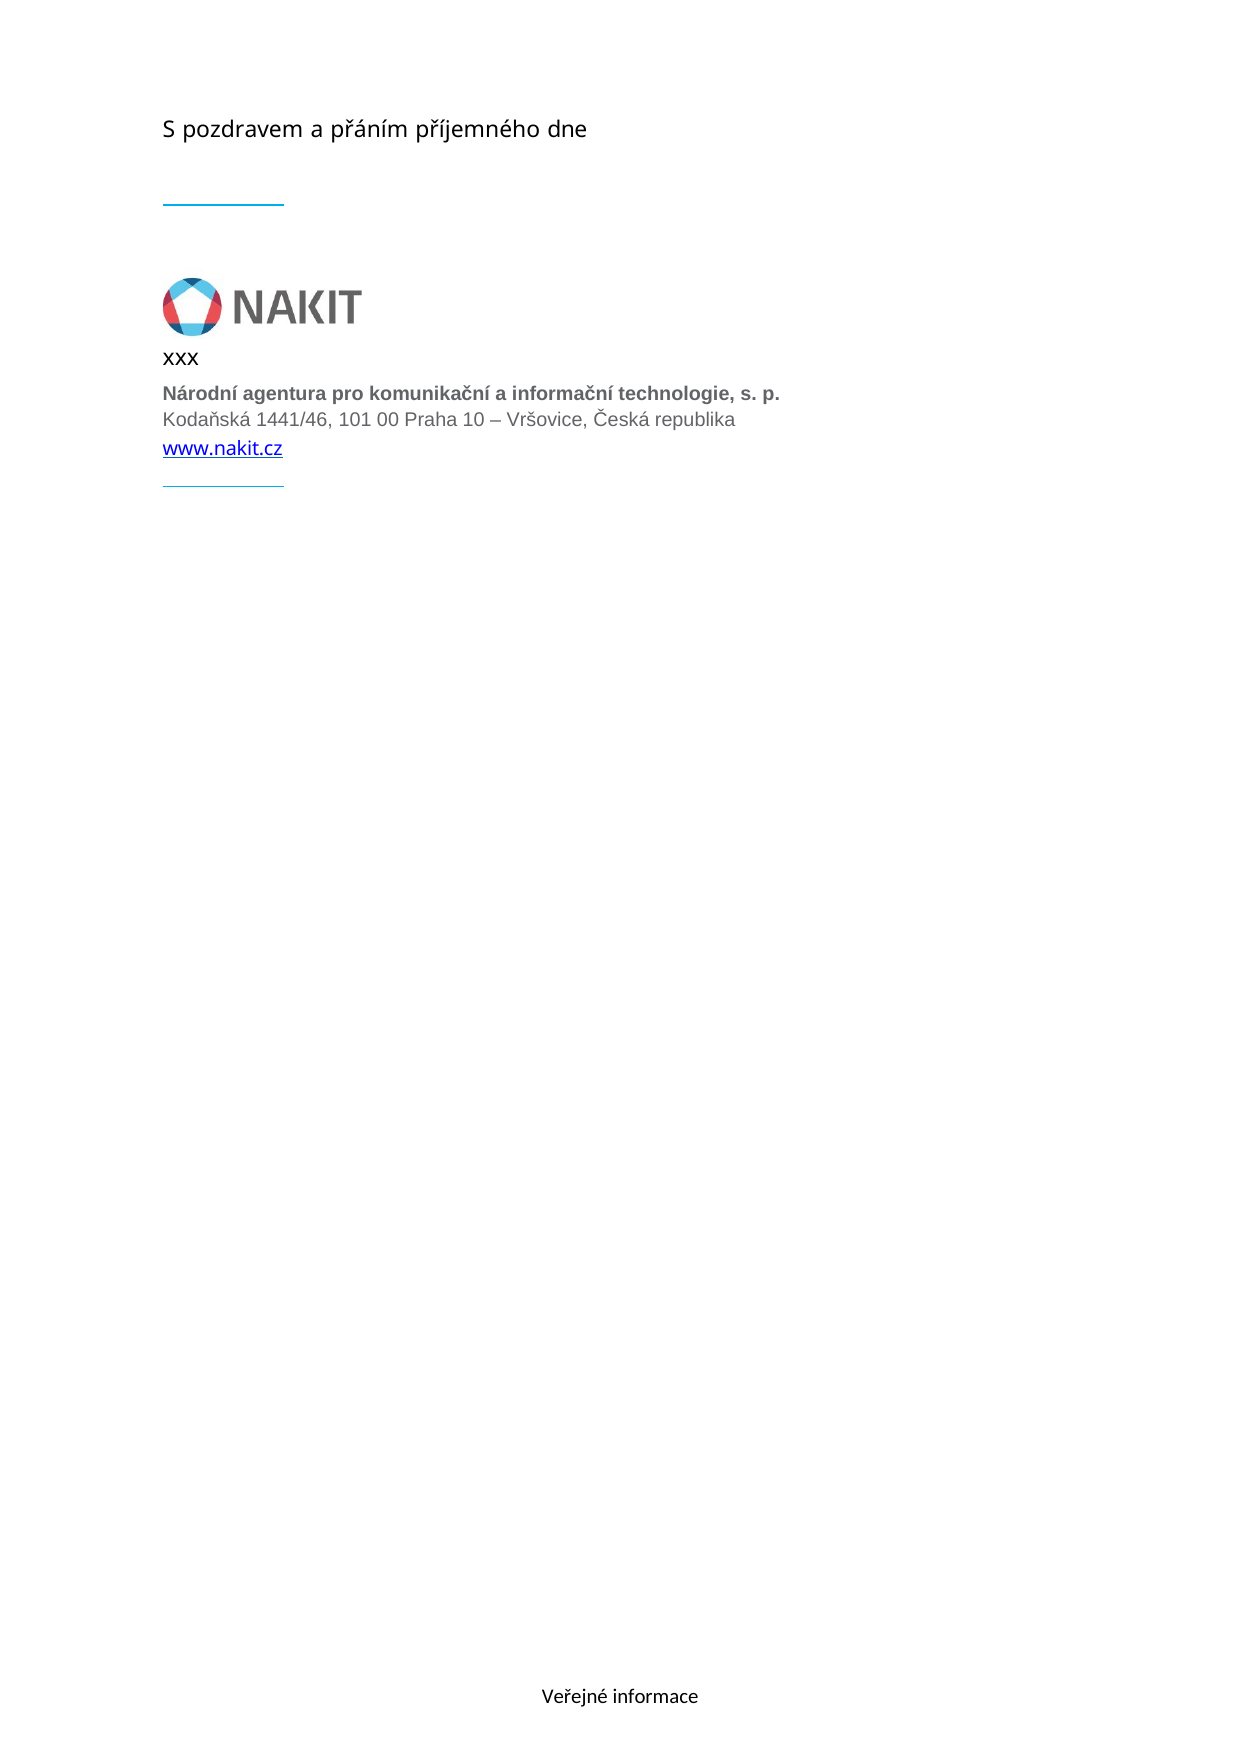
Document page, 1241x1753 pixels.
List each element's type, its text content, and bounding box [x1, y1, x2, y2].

text xxx [162, 241, 1092, 372]
text S pozdravem a přáním příjemného dne [162, 113, 1092, 144]
text Národní agentura pro komunikační a informační technologie, s. p. Kodaňská 1441/46, 101 00 Praha 10 – Vršovice, Česká republika www.nakit.cz [162, 382, 838, 461]
